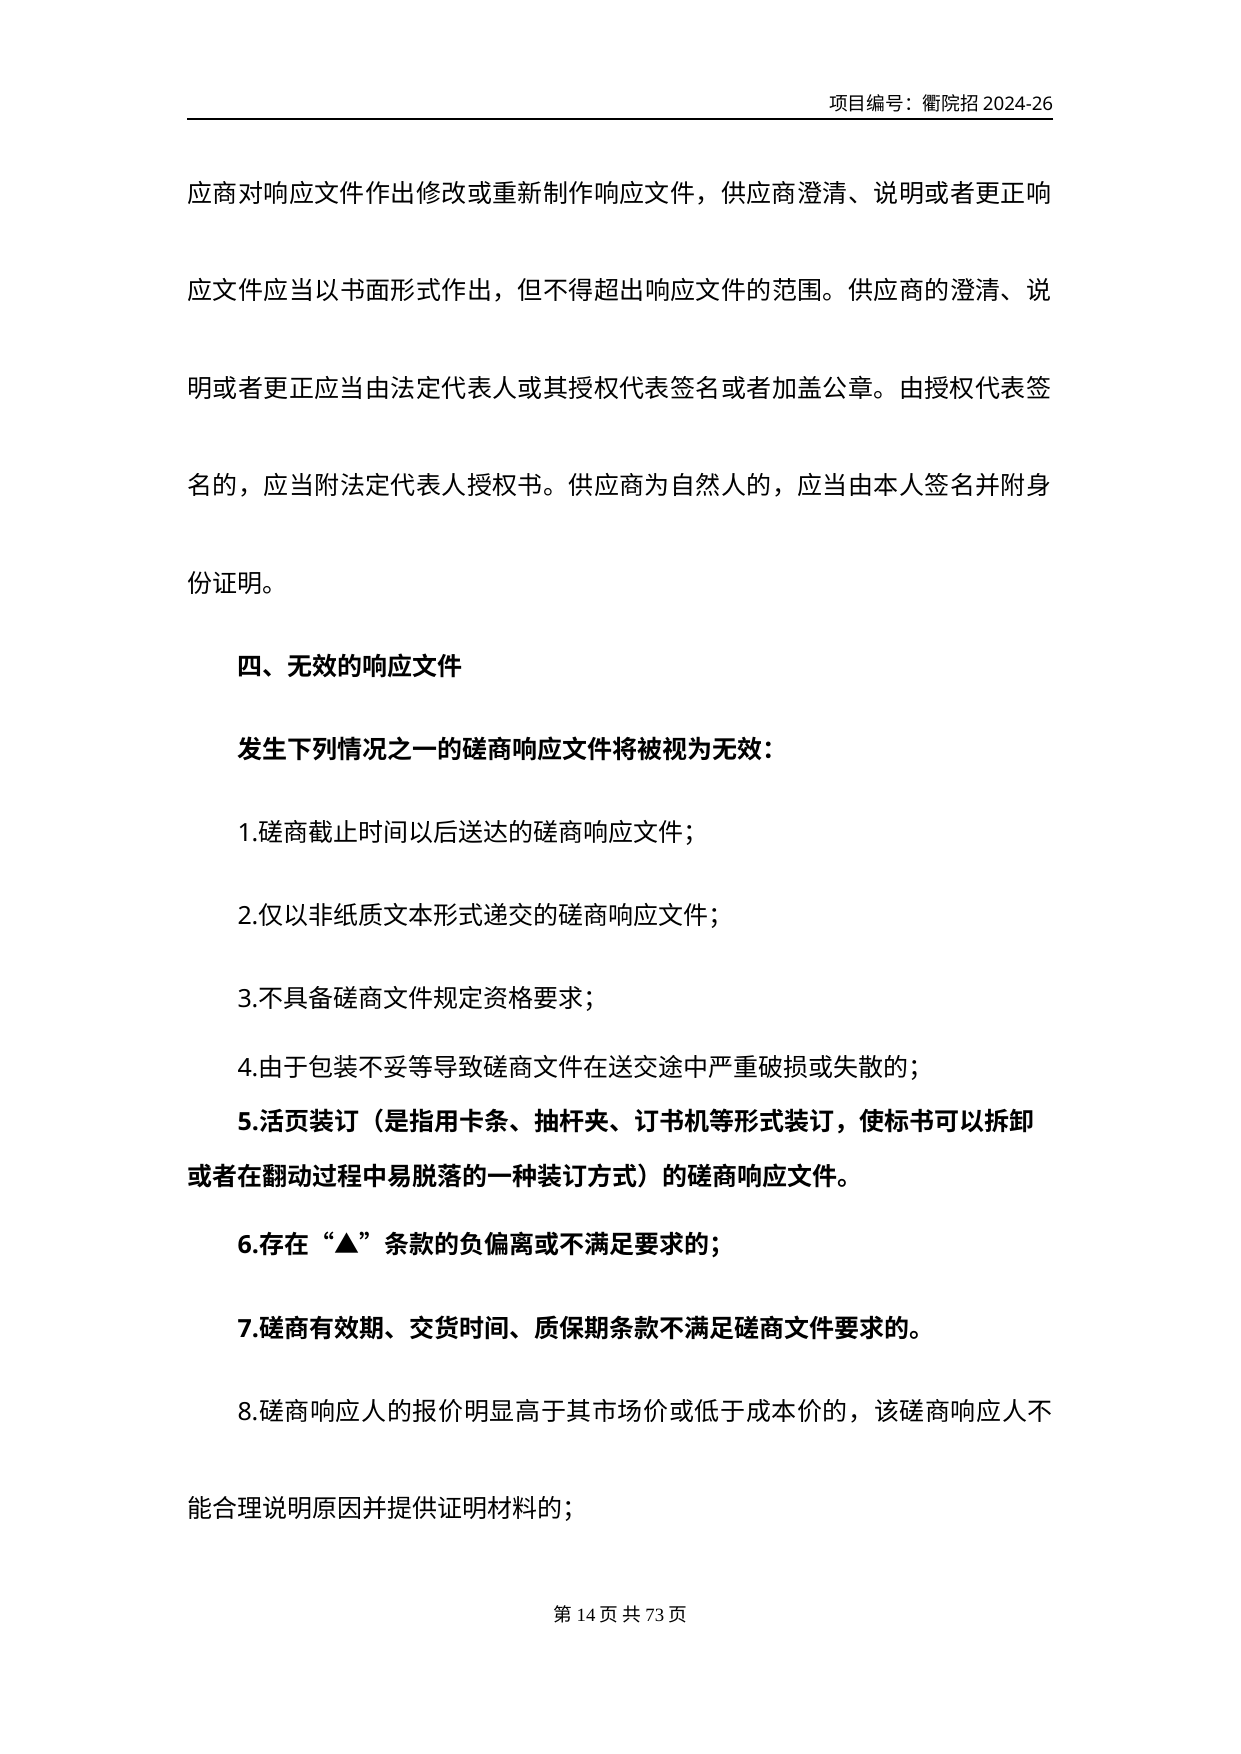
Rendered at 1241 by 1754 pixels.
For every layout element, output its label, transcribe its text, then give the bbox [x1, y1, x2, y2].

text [187, 159, 1053, 614]
text 7.磋商有效期、交货时间、质保期条款不满足磋商文件要求的。 [187, 1294, 1053, 1359]
text 5.活页装订（是指用卡条、抽杆夹、订书机等形式装订，使标书可以拆卸或者在翻动过程中易脱落的一种装订方式）的磋商响应文件。 [187, 1102, 1053, 1192]
text 8.磋商响应人的报价明显高于其市场价或低于成本价的，该磋商响应人不能合理说明原因并提供证明材料的； [187, 1377, 1053, 1539]
text 发生下列情况之一的磋商响应文件将被视为无效： [187, 715, 1053, 780]
text 6.存在“▲”条款的负偏离或不满足要求的； [187, 1211, 1053, 1276]
text 四、无效的响应文件 [187, 632, 1053, 697]
text 2.仅以非纸质文本形式递交的磋商响应文件； [187, 881, 1053, 946]
text 1.磋商截止时间以后送达的磋商响应文件； [187, 798, 1053, 863]
text 4.由于包装不妥等导致磋商文件在送交途中严重破损或失散的； [187, 1047, 1053, 1084]
text 3.不具备磋商文件规定资格要求； [187, 964, 1053, 1029]
